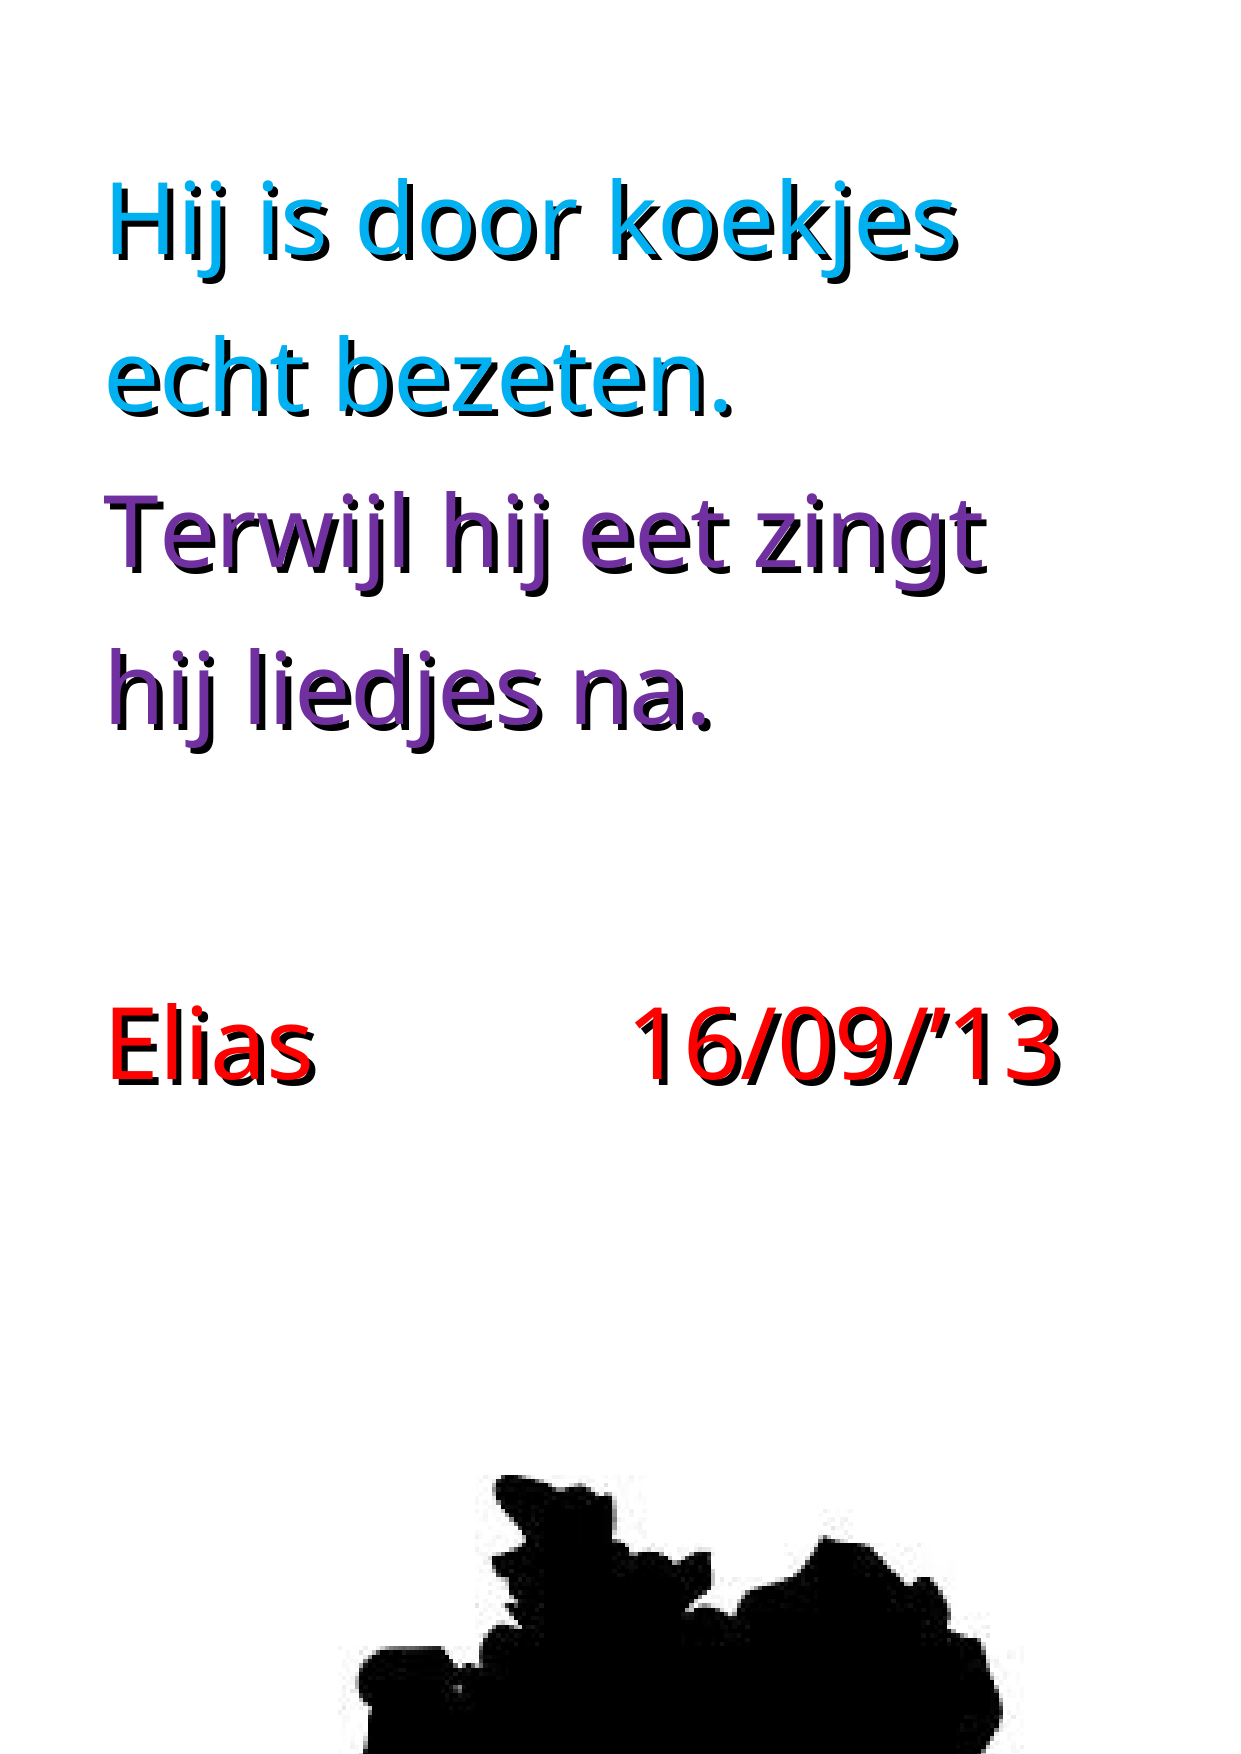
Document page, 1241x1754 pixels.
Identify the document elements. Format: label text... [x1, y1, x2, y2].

picture [236, 1475, 1072, 1754]
text Elias 16/09/’13 [103, 973, 1093, 1109]
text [103, 148, 1093, 754]
